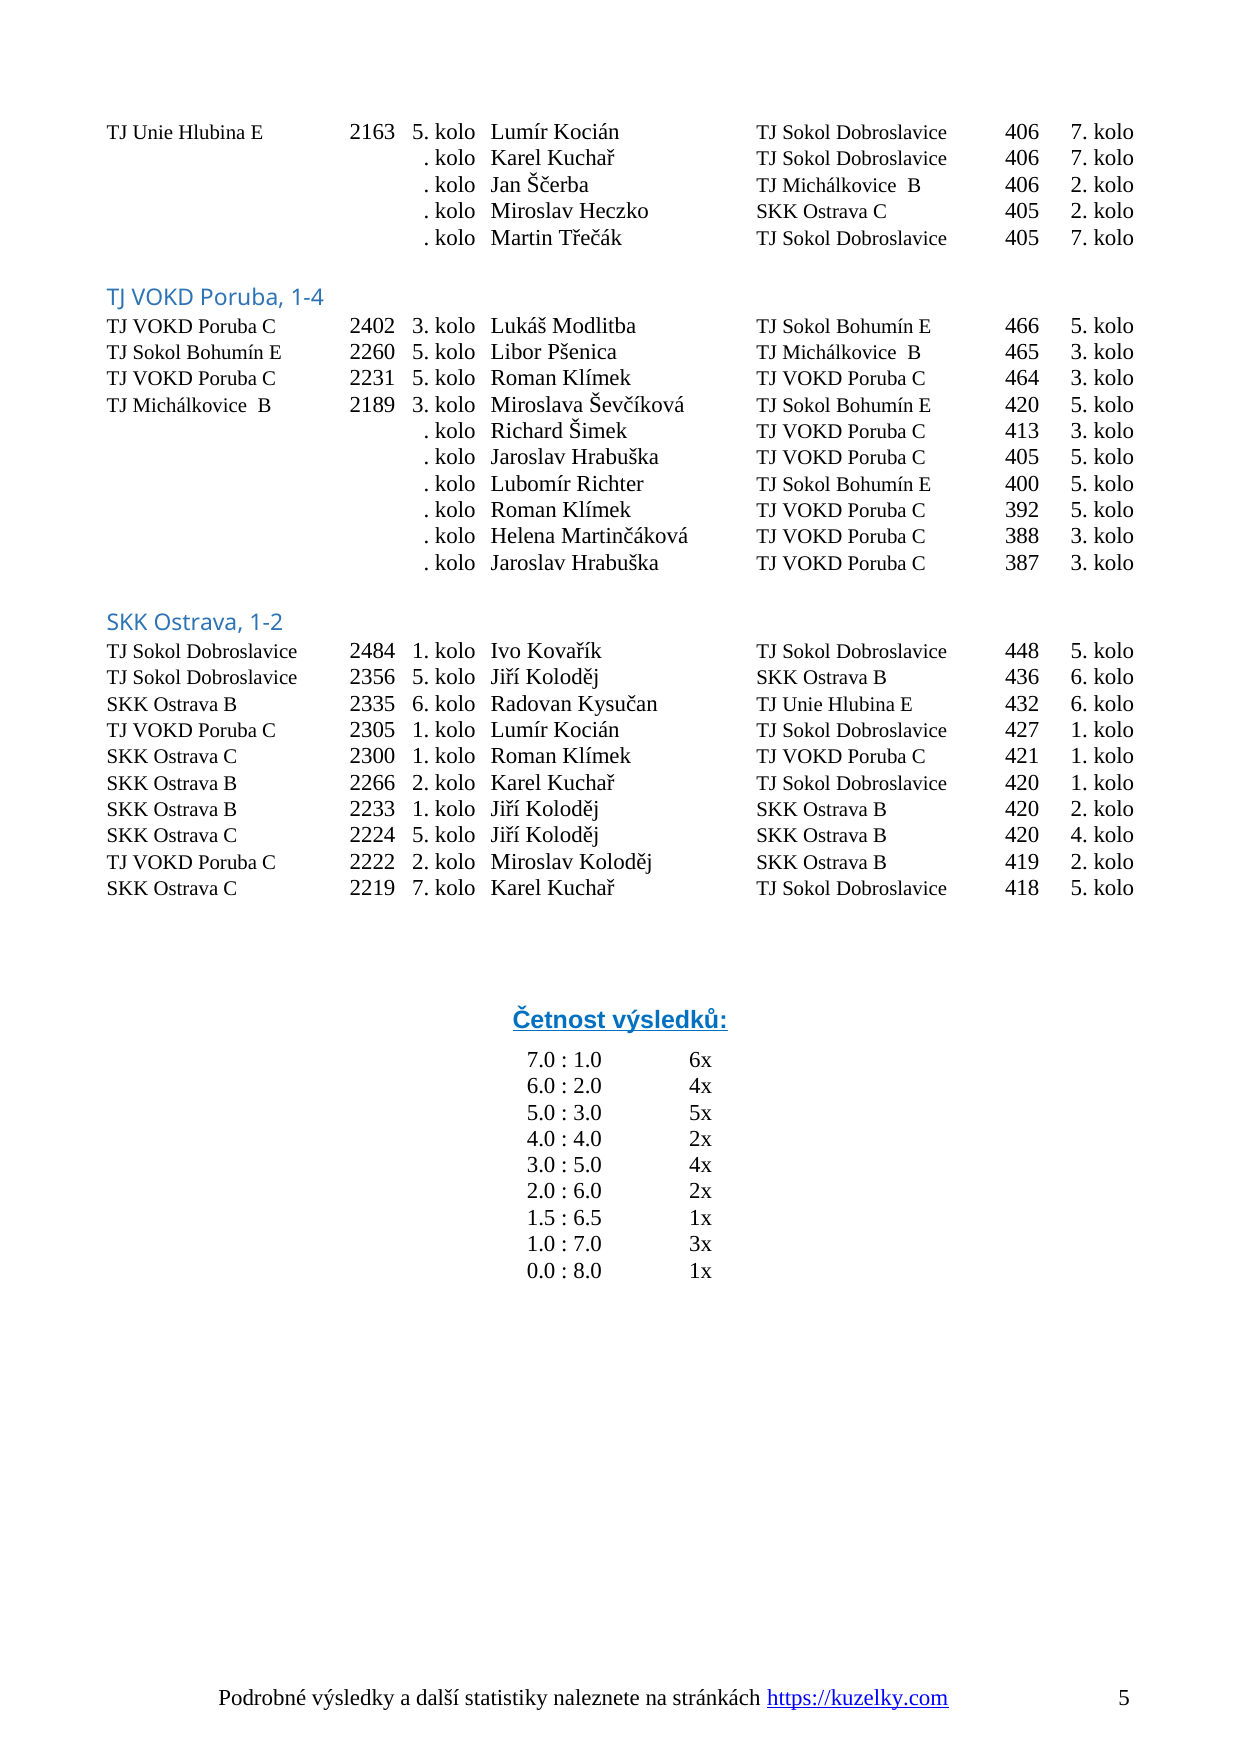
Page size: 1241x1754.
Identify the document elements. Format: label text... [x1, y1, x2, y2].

subtitle SKK Ostrava, 1-2 [106, 606, 1134, 637]
text 0.0 : 8.0 1x [106, 1257, 1134, 1283]
text SKK Ostrava C 2219 7. kolo Karel Kuchař TJ Sokol Dobroslavice 418 5. kolo [106, 874, 1134, 901]
text TJ VOKD Poruba C 2402 3. kolo Lukáš Modlitba TJ Sokol Bohumín E 466 5. kolo [106, 312, 1134, 338]
text SKK Ostrava C 2300 1. kolo Roman Klímek TJ VOKD Poruba C 421 1. kolo [106, 742, 1134, 769]
text 1.0 : 7.0 3x [106, 1230, 1134, 1257]
text 3.0 : 5.0 4x [106, 1151, 1134, 1178]
text SKK Ostrava B 2335 6. kolo Radovan Kysučan TJ Unie Hlubina E 432 6. kolo [106, 690, 1134, 716]
text TJ VOKD Poruba C 2305 1. kolo Lumír Kocián TJ Sokol Dobroslavice 427 1. kolo [106, 716, 1134, 742]
text TJ Sokol Dobroslavice 2484 1. kolo Ivo Kovařík TJ Sokol Dobroslavice 448 5. kolo [106, 637, 1134, 663]
text SKK Ostrava B 2233 1. kolo Jiří Koloděj SKK Ostrava B 420 2. kolo [106, 795, 1134, 821]
text TJ Sokol Bohumín E 2260 5. kolo Libor Pšenica TJ Michálkovice B 465 3. kolo [106, 338, 1134, 364]
text 4.0 : 4.0 2x [106, 1125, 1134, 1151]
text . kolo Jaroslav Hrabuška TJ VOKD Poruba C 387 3. kolo [106, 549, 1134, 575]
text . kolo Jaroslav Hrabuška TJ VOKD Poruba C 405 5. kolo [106, 443, 1134, 470]
text . kolo Helena Martinčáková TJ VOKD Poruba C 388 3. kolo [106, 522, 1134, 549]
text . kolo Richard Šimek TJ VOKD Poruba C 413 3. kolo [106, 417, 1134, 443]
text 5.0 : 3.0 5x [106, 1098, 1134, 1125]
text . kolo Jan Ščerba TJ Michálkovice B 406 2. kolo [106, 171, 1134, 197]
text TJ Sokol Dobroslavice 2356 5. kolo Jiří Koloděj SKK Ostrava B 436 6. kolo [106, 663, 1134, 690]
text . kolo Miroslav Heczko SKK Ostrava C 405 2. kolo [106, 197, 1134, 223]
text TJ VOKD Poruba C 2231 5. kolo Roman Klímek TJ VOKD Poruba C 464 3. kolo [106, 364, 1134, 391]
text TJ Michálkovice B 2189 3. kolo Miroslava Ševčíková TJ Sokol Bohumín E 420 5. kolo [106, 391, 1134, 417]
text . kolo Karel Kuchař TJ Sokol Dobroslavice 406 7. kolo [106, 144, 1134, 171]
text 2.0 : 6.0 2x [106, 1178, 1134, 1204]
text . kolo Roman Klímek TJ VOKD Poruba C 392 5. kolo [106, 496, 1134, 522]
text 6.0 : 2.0 4x [106, 1072, 1134, 1098]
text . kolo Lubomír Richter TJ Sokol Bohumín E 400 5. kolo [106, 470, 1134, 496]
text 7.0 : 1.0 6x [106, 1046, 1134, 1072]
text 1.5 : 6.5 1x [106, 1204, 1134, 1230]
subtitle TJ VOKD Poruba, 1-4 [106, 280, 1134, 312]
text TJ VOKD Poruba C 2222 2. kolo Miroslav Koloděj SKK Ostrava B 419 2. kolo [106, 848, 1134, 874]
text Četnost výsledků: [94, 1004, 1145, 1033]
text SKK Ostrava B 2266 2. kolo Karel Kuchař TJ Sokol Dobroslavice 420 1. kolo [106, 769, 1134, 795]
text . kolo Martin Třečák TJ Sokol Dobroslavice 405 7. kolo [106, 223, 1134, 250]
text TJ Unie Hlubina E 2163 5. kolo Lumír Kocián TJ Sokol Dobroslavice 406 7. kolo [106, 118, 1134, 144]
text SKK Ostrava C 2224 5. kolo Jiří Koloděj SKK Ostrava B 420 4. kolo [106, 821, 1134, 848]
